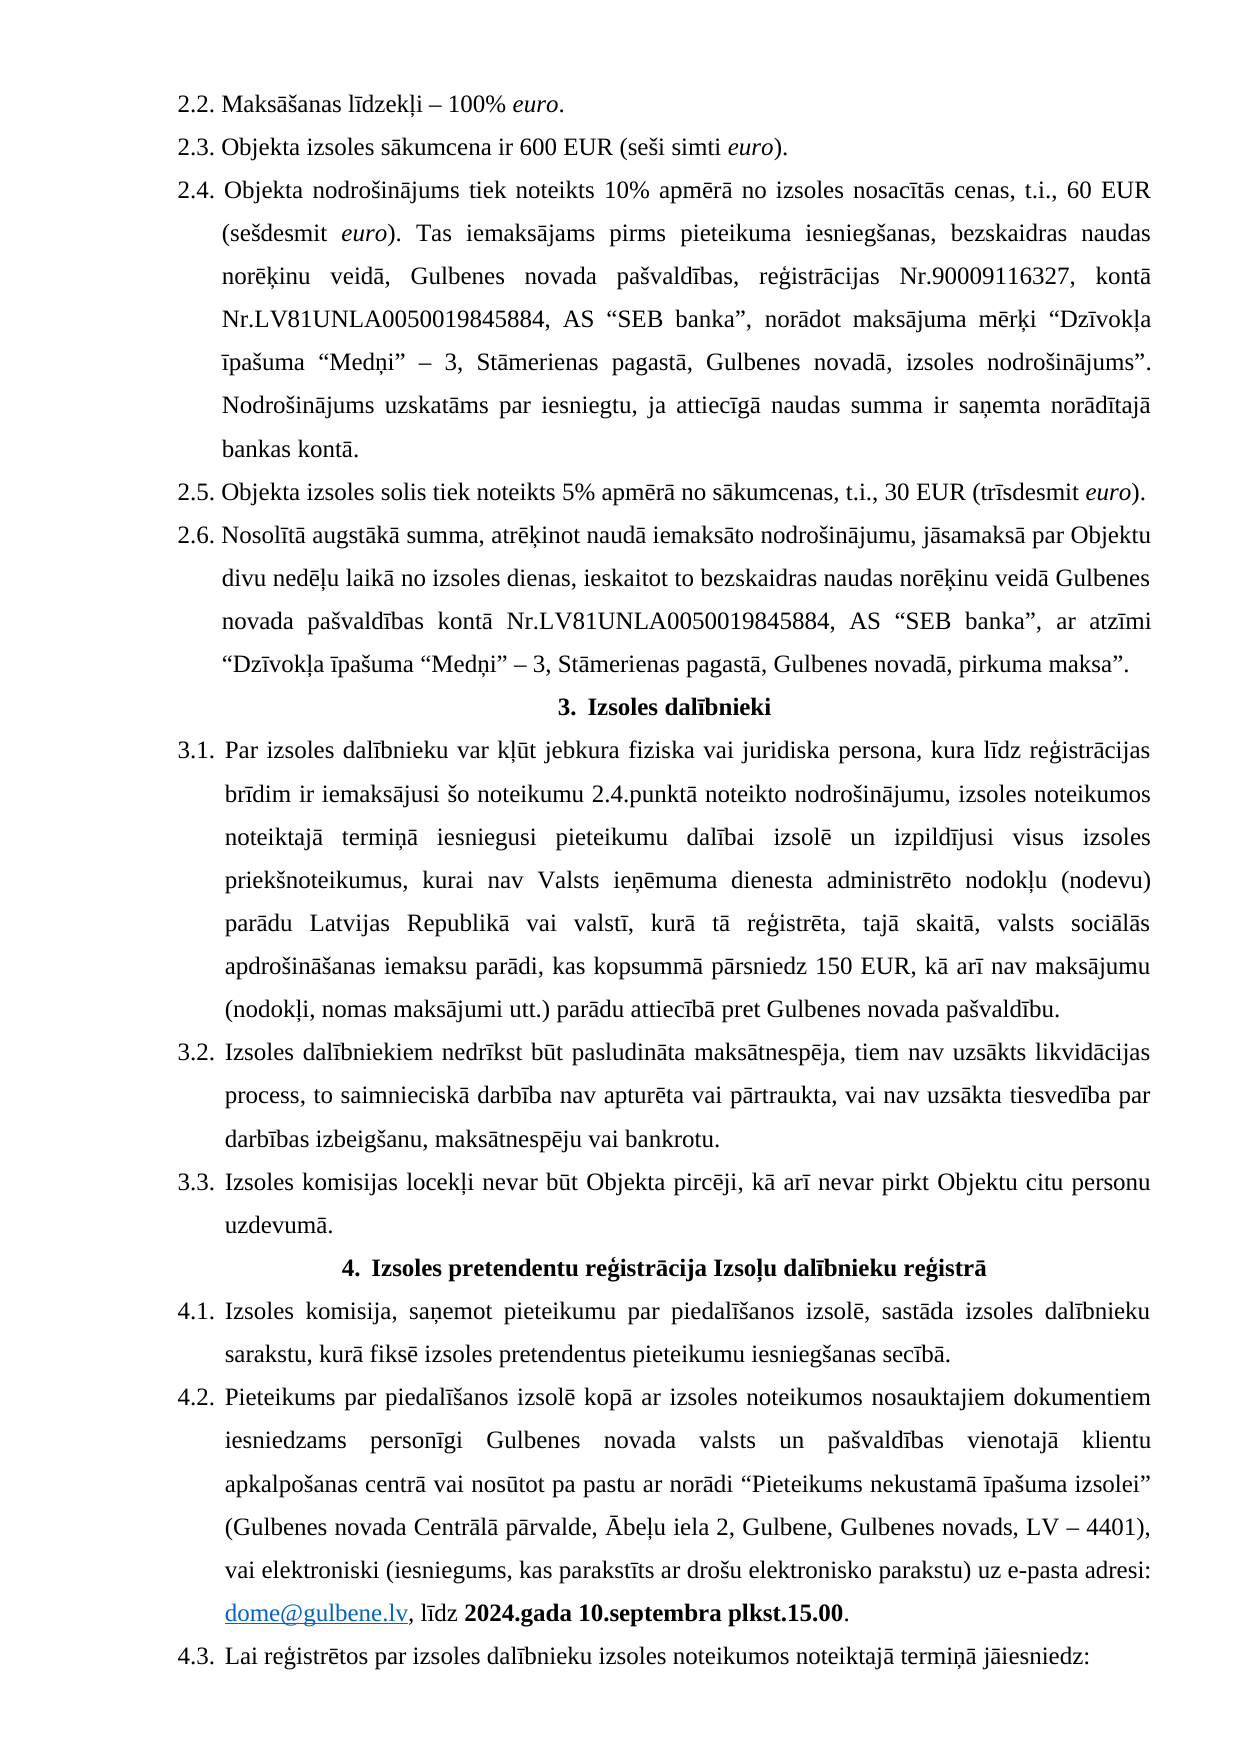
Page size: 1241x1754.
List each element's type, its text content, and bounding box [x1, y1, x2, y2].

list Izsoles komisija, saņemot pieteikumu par piedalīšanos izsolē, sastāda izsoles dalībnieku sarakstu, kurā fiksē izsoles pretendentus pieteikumu iesniegšanas secībā. [177, 1296, 1152, 1368]
list Lai reģistrētos par izsoles dalībnieku izsoles noteikumos noteiktajā termiņā jāiesniedz: [177, 1641, 1152, 1670]
text 2.3. Objekta izsoles sākumcena ir 600 EUR (seši simti euro). [177, 132, 1147, 161]
text 2.5. Objekta izsoles solis tiek noteikts 5% apmērā no sākumcenas, t.i., 30 EUR (trīsdesmit euro). [177, 477, 1152, 506]
list Pieteikums par piedalīšanos izsolē kopā ar izsoles noteikumos nosauktajiem dokumentiem iesniedzams personīgi Gulbenes novada valsts un pašvaldības vienotajā klientu apkalpošanas centrā vai nosūtot pa pastu ar norādi “Pieteikums nekustamā īpašuma izsolei” (Gulbenes novada Centrālā pārvalde, Ābeļu iela 2, Gulbene, Gulbenes novads, LV – 4401), vai elektroniski (iesniegums, kas parakstīts ar drošu elektronisko parakstu) uz e-pasta adresi: dome@gulbene.lv, līdz 2024.gada 10.septembra plkst.15.00. [177, 1382, 1152, 1627]
list Izsoles dalībniekiem nedrīkst būt pasludināta maksātnespēja, tiem nav uzsākts likvidācijas process, to saimnieciskā darbība nav apturēta vai pārtraukta, vai nav uzsākta tiesvedība par darbības izbeigšanu, maksātnespēju vai bankrotu. [177, 1037, 1152, 1152]
text 2.4. Objekta nodrošinājums tiek noteikts 10% apmērā no izsoles nosacītās cenas, t.i., 60 EUR (sešdesmit euro). Tas iemaksājams pirms pieteikuma iesniegšanas, bezskaidras naudas norēķinu veidā, Gulbenes novada pašvaldības, reģistrācijas Nr.90009116327, kontā Nr.LV81UNLA0050019845884, AS “SEB banka”, norādot maksājuma mērķi “Dzīvokļa īpašuma “Medņi” – 3, Stāmerienas pagastā, Gulbenes novadā, izsoles nodrošinājums”. Nodrošinājums uzskatāms par iesniegtu, ja attiecīgā naudas summa ir saņemta norādītajā bankas kontā. [177, 175, 1152, 462]
list Izsoles dalībnieki [177, 692, 1152, 721]
text 2.2. Maksāšanas līdzekļi – 100% euro. [177, 89, 1147, 117]
text 2.6. Nosolītā augstākā summa, atrēķinot naudā iemaksāto nodrošinājumu, jāsamaksā par Objektu divu nedēļu laikā no izsoles dienas, ieskaitot to bezskaidras naudas norēķinu veidā Gulbenes novada pašvaldības kontā Nr.LV81UNLA0050019845884, AS “SEB banka”, ar atzīmi “Dzīvokļa īpašuma “Medņi” – 3, Stāmerienas pagastā, Gulbenes novadā, pirkuma maksa”. [177, 520, 1152, 678]
list Izsoles komisijas locekļi nevar būt Objekta pircēji, kā arī nevar pirkt Objektu citu personu uzdevumā. [177, 1167, 1152, 1239]
list Izsoles pretendentu reģistrācija Izsoļu dalībnieku reģistrā [177, 1253, 1152, 1282]
list Par izsoles dalībnieku var kļūt jebkura fiziska vai juridiska persona, kura līdz reģistrācijas brīdim ir iemaksājusi šo noteikumu 2.4.punktā noteikto nodrošinājumu, izsoles noteikumos noteiktajā termiņā iesniegusi pieteikumu dalībai izsolē un izpildījusi visus izsoles priekšnoteikumus, kurai nav Valsts ieņēmuma dienesta administrēto nodokļu (nodevu) parādu Latvijas Republikā vai valstī, kurā tā reģistrēta, tajā skaitā, valsts sociālās apdrošināšanas iemaksu parādi, kas kopsummā pārsniedz 150 EUR, kā arī nav maksājumu (nodokļi, nomas maksājumi utt.) parādu attiecībā pret Gulbenes novada pašvaldību. [177, 736, 1152, 1023]
